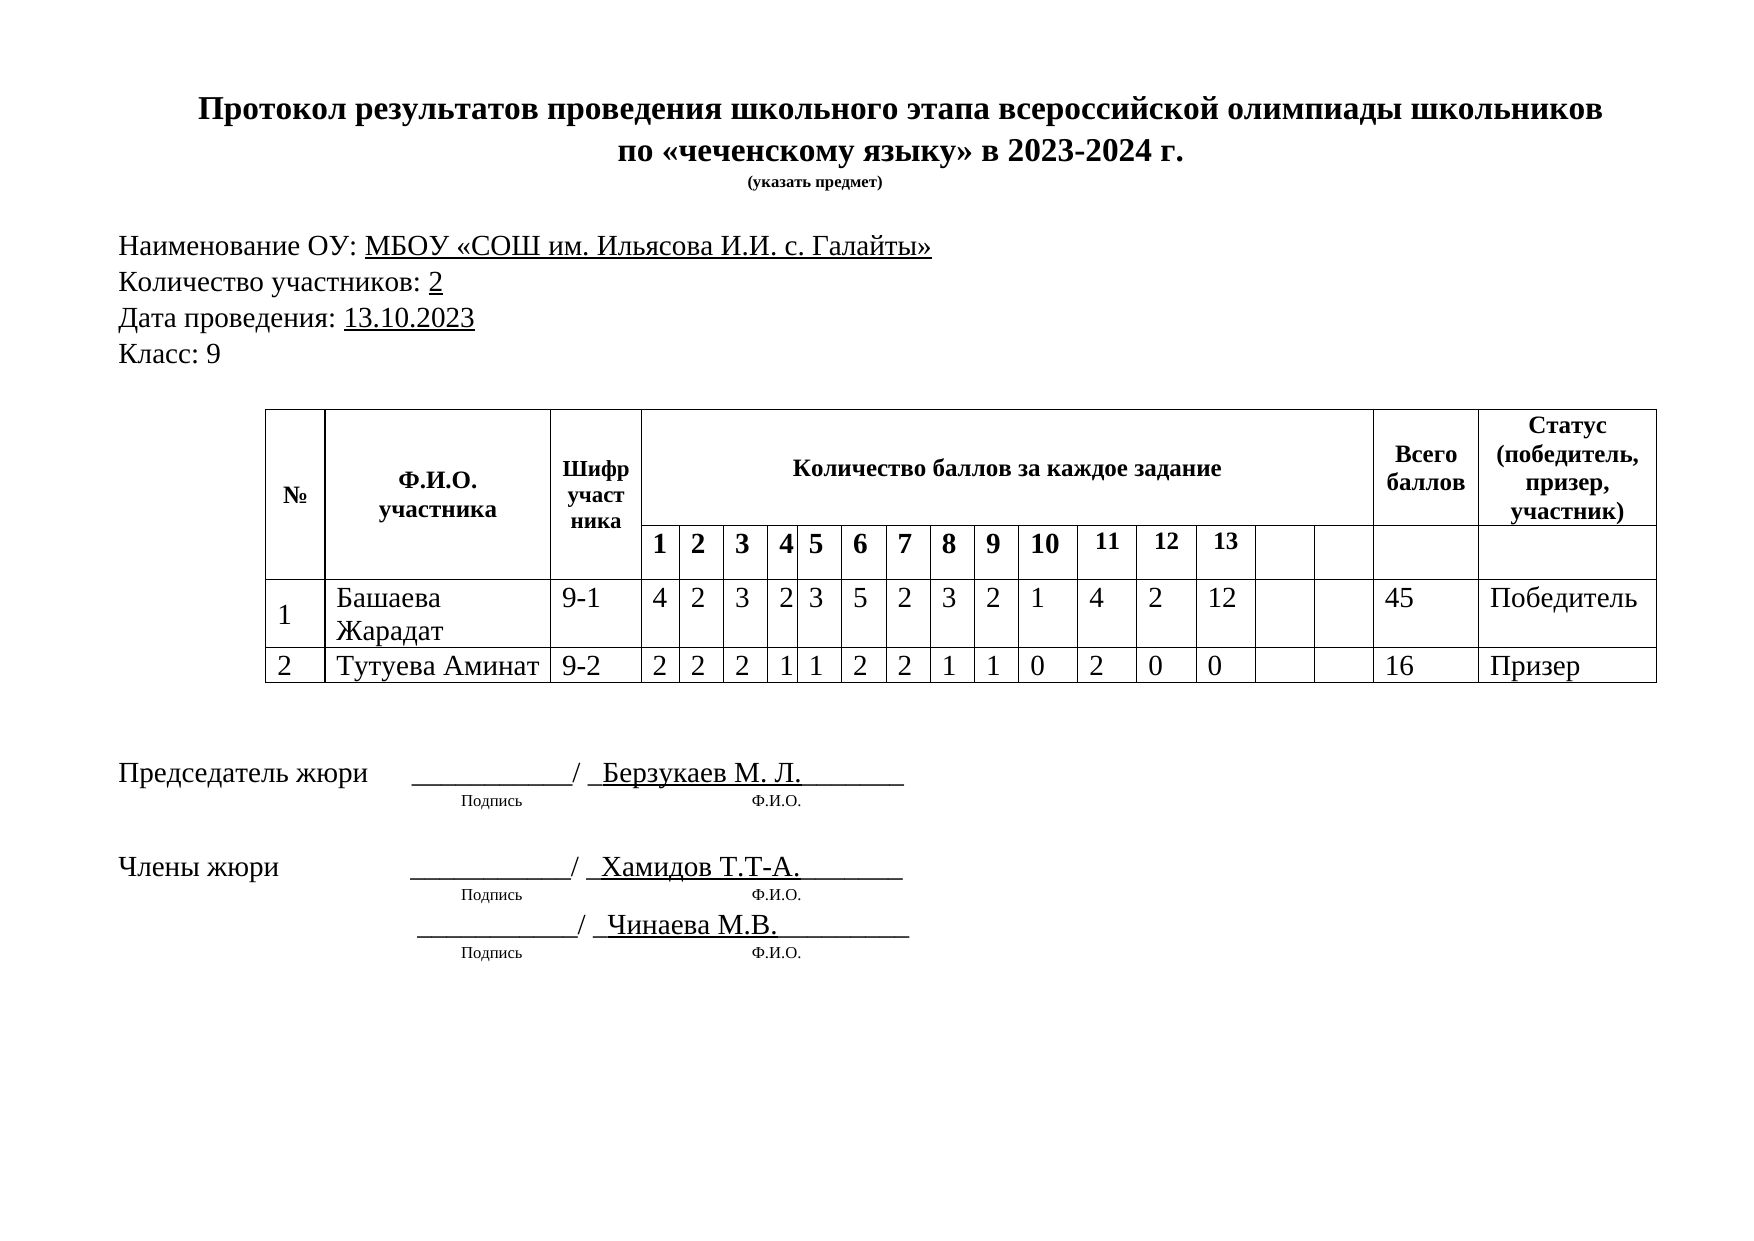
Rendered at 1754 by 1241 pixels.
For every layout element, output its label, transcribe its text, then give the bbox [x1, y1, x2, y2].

table_cell 13 [1197, 526, 1255, 579]
table_cell 9-1 [551, 580, 641, 647]
table_cell 0 [1019, 648, 1077, 682]
table_cell 3 [931, 580, 974, 647]
table_cell Призер [1479, 648, 1656, 682]
text Протокол результатов проведения школьного этапа всероссийской олимпиады школьников [118, 89, 1683, 127]
text Наименование ОУ: МБОУ «СОШ им. Ильясова И.И. с. Галайты» [118, 228, 1683, 262]
table_cell 4 [642, 580, 679, 647]
table_cell 9 [975, 526, 1018, 579]
table_cell 8 [931, 526, 974, 579]
table_cell [1256, 580, 1314, 647]
table_cell 2 [680, 526, 723, 579]
table_cell 2 [975, 580, 1018, 647]
table_cell 2 [680, 580, 723, 647]
text Количество участников: 2 [118, 264, 1683, 298]
table_cell Башаева Жарадат [326, 580, 550, 647]
table_cell 1 [798, 648, 841, 682]
table_header Ф.И.О. участника [326, 410, 550, 579]
table_header Статус (победитель, призер, участник) [1479, 410, 1656, 525]
table_cell [1315, 526, 1373, 579]
table_cell 1 [266, 580, 324, 647]
table_cell 2 [724, 648, 767, 682]
text Дата проведения: 13.10.2023 [118, 300, 1683, 334]
table_cell 6 [842, 526, 886, 579]
table_cell 2 [768, 580, 797, 647]
table_cell 5 [798, 526, 841, 579]
table_cell Тутуева Аминат [326, 648, 550, 682]
table_cell 4 [768, 526, 797, 579]
table_cell 1 [931, 648, 974, 682]
table_header Количество баллов за каждое задание [642, 410, 1373, 525]
table_header Шифр участника [551, 410, 641, 579]
text по «чеченскому языку» в 2023-2024 г. [118, 130, 1683, 168]
table_cell 12 [1197, 580, 1255, 647]
table_cell 10 [1019, 526, 1077, 579]
table_cell 2 [887, 648, 930, 682]
table_cell 3 [724, 580, 767, 647]
text Председатель жюри ___________/ _Берзукаев М. Л._______ [118, 755, 1683, 788]
table_cell 2 [266, 648, 324, 682]
table_cell 9-2 [551, 648, 641, 682]
table_cell 2 [1078, 648, 1136, 682]
text Подпись Ф.И.О. [118, 791, 1683, 810]
table_cell 2 [642, 648, 679, 682]
text Члены жюри ___________/ _Хамидов Т.Т-А._______ [118, 849, 1683, 883]
table_cell 2 [680, 648, 723, 682]
table_cell 12 [1137, 526, 1196, 579]
table_cell 1 [642, 526, 679, 579]
table_cell 0 [1197, 648, 1255, 682]
table_header № [266, 410, 324, 579]
table_cell [1256, 648, 1314, 682]
table_cell 7 [887, 526, 930, 579]
table_cell [1315, 580, 1373, 647]
table_cell [1374, 526, 1478, 579]
text Подпись Ф.И.О. [118, 943, 1683, 962]
table_cell 2 [1137, 580, 1196, 647]
table_cell 5 [842, 580, 886, 647]
table_cell 3 [798, 580, 841, 647]
text Подпись Ф.И.О. [118, 885, 1683, 904]
table_cell Победитель [1479, 580, 1656, 647]
table_cell 45 [1374, 580, 1478, 647]
table_cell [1256, 526, 1314, 579]
text Класс: 9 [118, 337, 1683, 370]
table_cell 1 [1019, 580, 1077, 647]
table_cell 0 [1137, 648, 1196, 682]
table_cell [1315, 648, 1373, 682]
text (указать предмет) [118, 171, 1683, 191]
table_cell 11 [1078, 526, 1136, 579]
table_cell 2 [842, 648, 886, 682]
table_cell 4 [1078, 580, 1136, 647]
table_cell [1479, 526, 1656, 579]
table_cell 1 [768, 648, 797, 682]
table_cell 1 [975, 648, 1018, 682]
table_cell 16 [1374, 648, 1478, 682]
text ___________/ _Чинаева М.В._________ [118, 907, 1683, 941]
table_header Всего баллов [1374, 410, 1478, 525]
table_cell 3 [724, 526, 767, 579]
table_cell 2 [887, 580, 930, 647]
